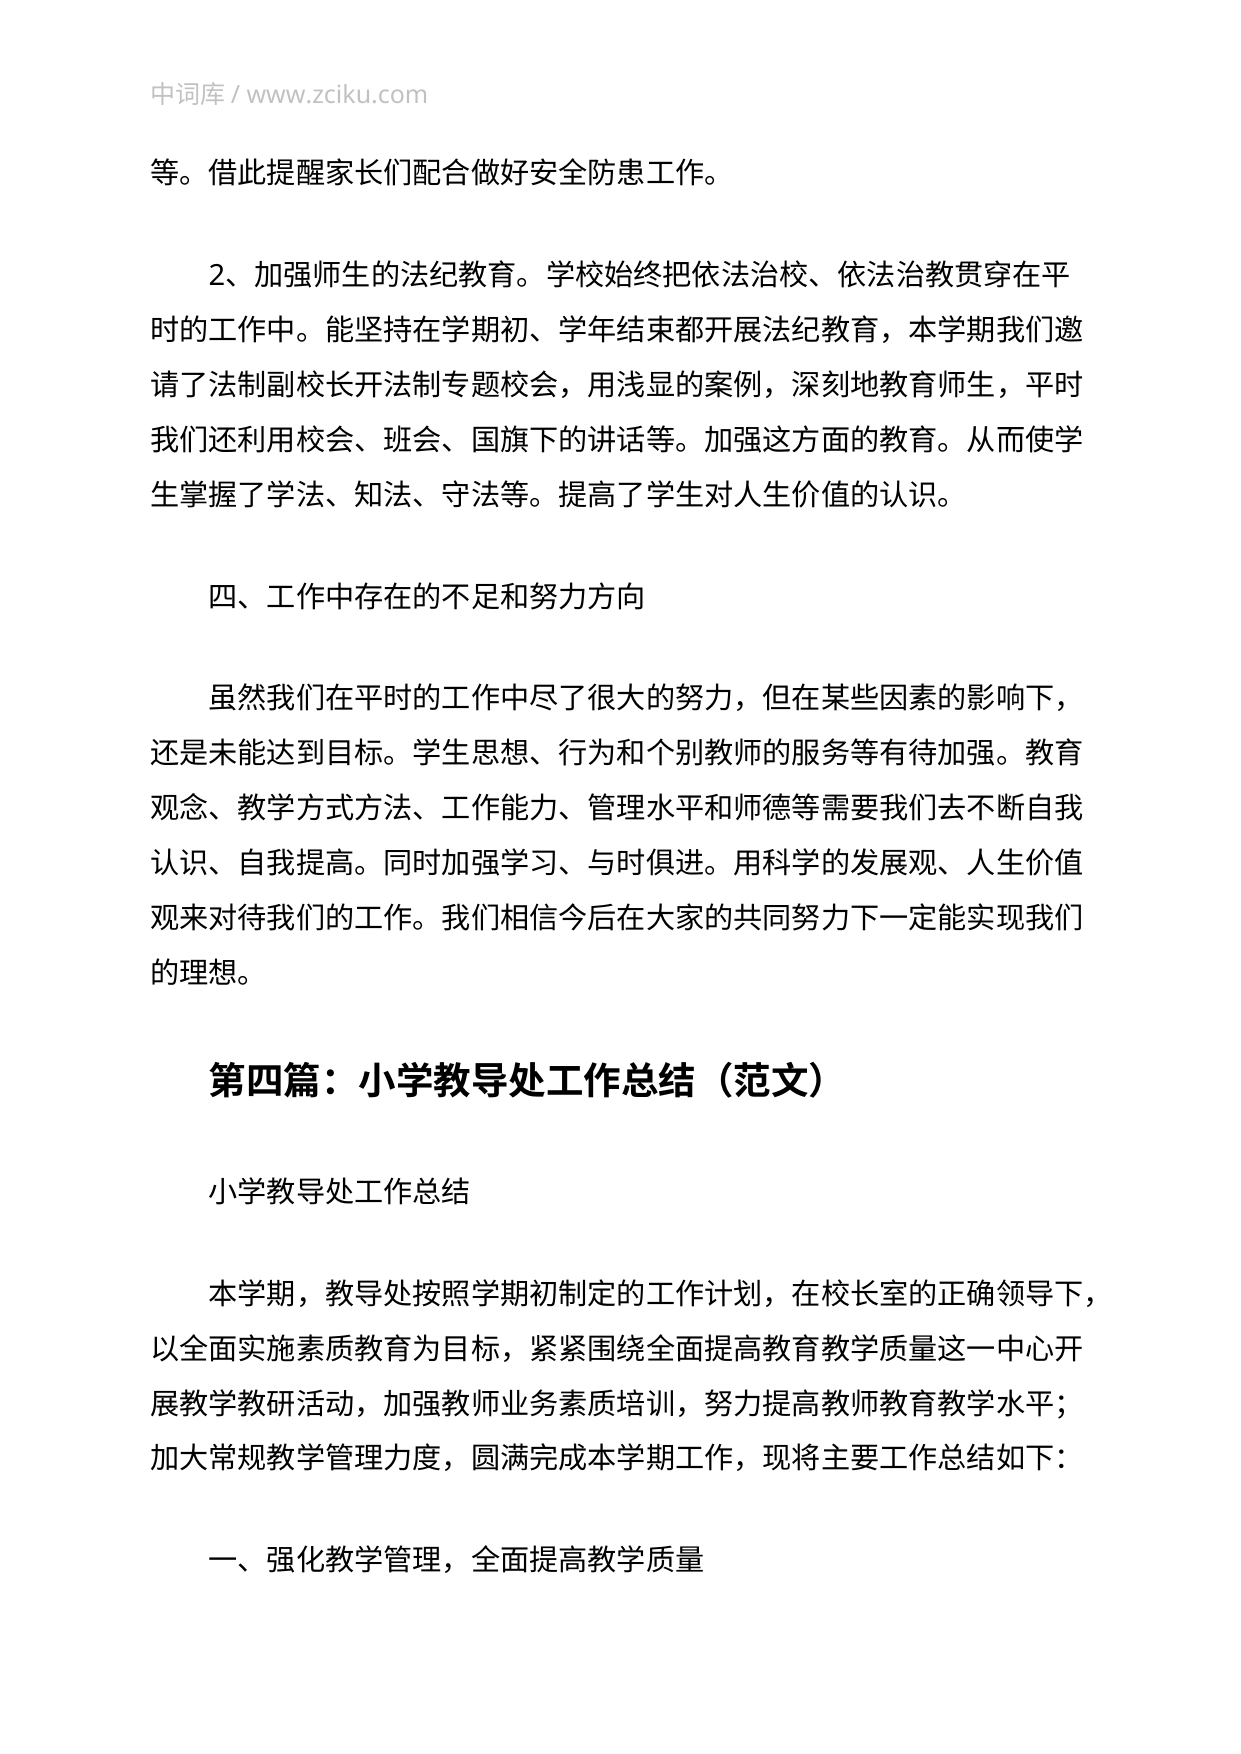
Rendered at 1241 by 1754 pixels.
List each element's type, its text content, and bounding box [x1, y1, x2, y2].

text 小学教导处工作总结 [150, 1169, 1090, 1211]
text 一、强化教学管理，全面提高教学质量 [150, 1537, 1090, 1579]
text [150, 150, 1090, 192]
text 2、加强师生的法纪教育。学校始终把依法治校、依法治教贯穿在平时的工作中。能坚持在学期初、学年结束都开展法纪教育，本学期我们邀请了法制副校长开法制专题校会，用浅显的案例，深刻地教育师生，平时我们还利用校会、班会、国旗下的讲话等。加强这方面的教育。从而使学生掌握了学法、知法、守法等。提高了学生对人生价值的认识。 [150, 252, 1090, 514]
text 四、工作中存在的不足和努力方向 [150, 573, 1090, 616]
text 第四篇：小学教导处工作总结（范文） [150, 1051, 1090, 1106]
text 本学期，教导处按照学期初制定的工作计划，在校长室的正确领导下，以全面实施素质教育为目标，紧紧围绕全面提高教育教学质量这一中心开展教学教研活动，加强教师业务素质培训，努力提高教师教育教学水平；加大常规教学管理力度，圆满完成本学期工作，现将主要工作总结如下： [150, 1270, 1090, 1477]
text 虽然我们在平时的工作中尽了很大的努力，但在某些因素的影响下，还是未能达到目标。学生思想、行为和个别教师的服务等有待加强。教育观念、教学方式方法、工作能力、管理水平和师德等需要我们去不断自我认识、自我提高。同时加强学习、与时俱进。用科学的发展观、人生价值观来对待我们的工作。我们相信今后在大家的共同努力下一定能实现我们的理想。 [150, 675, 1090, 992]
